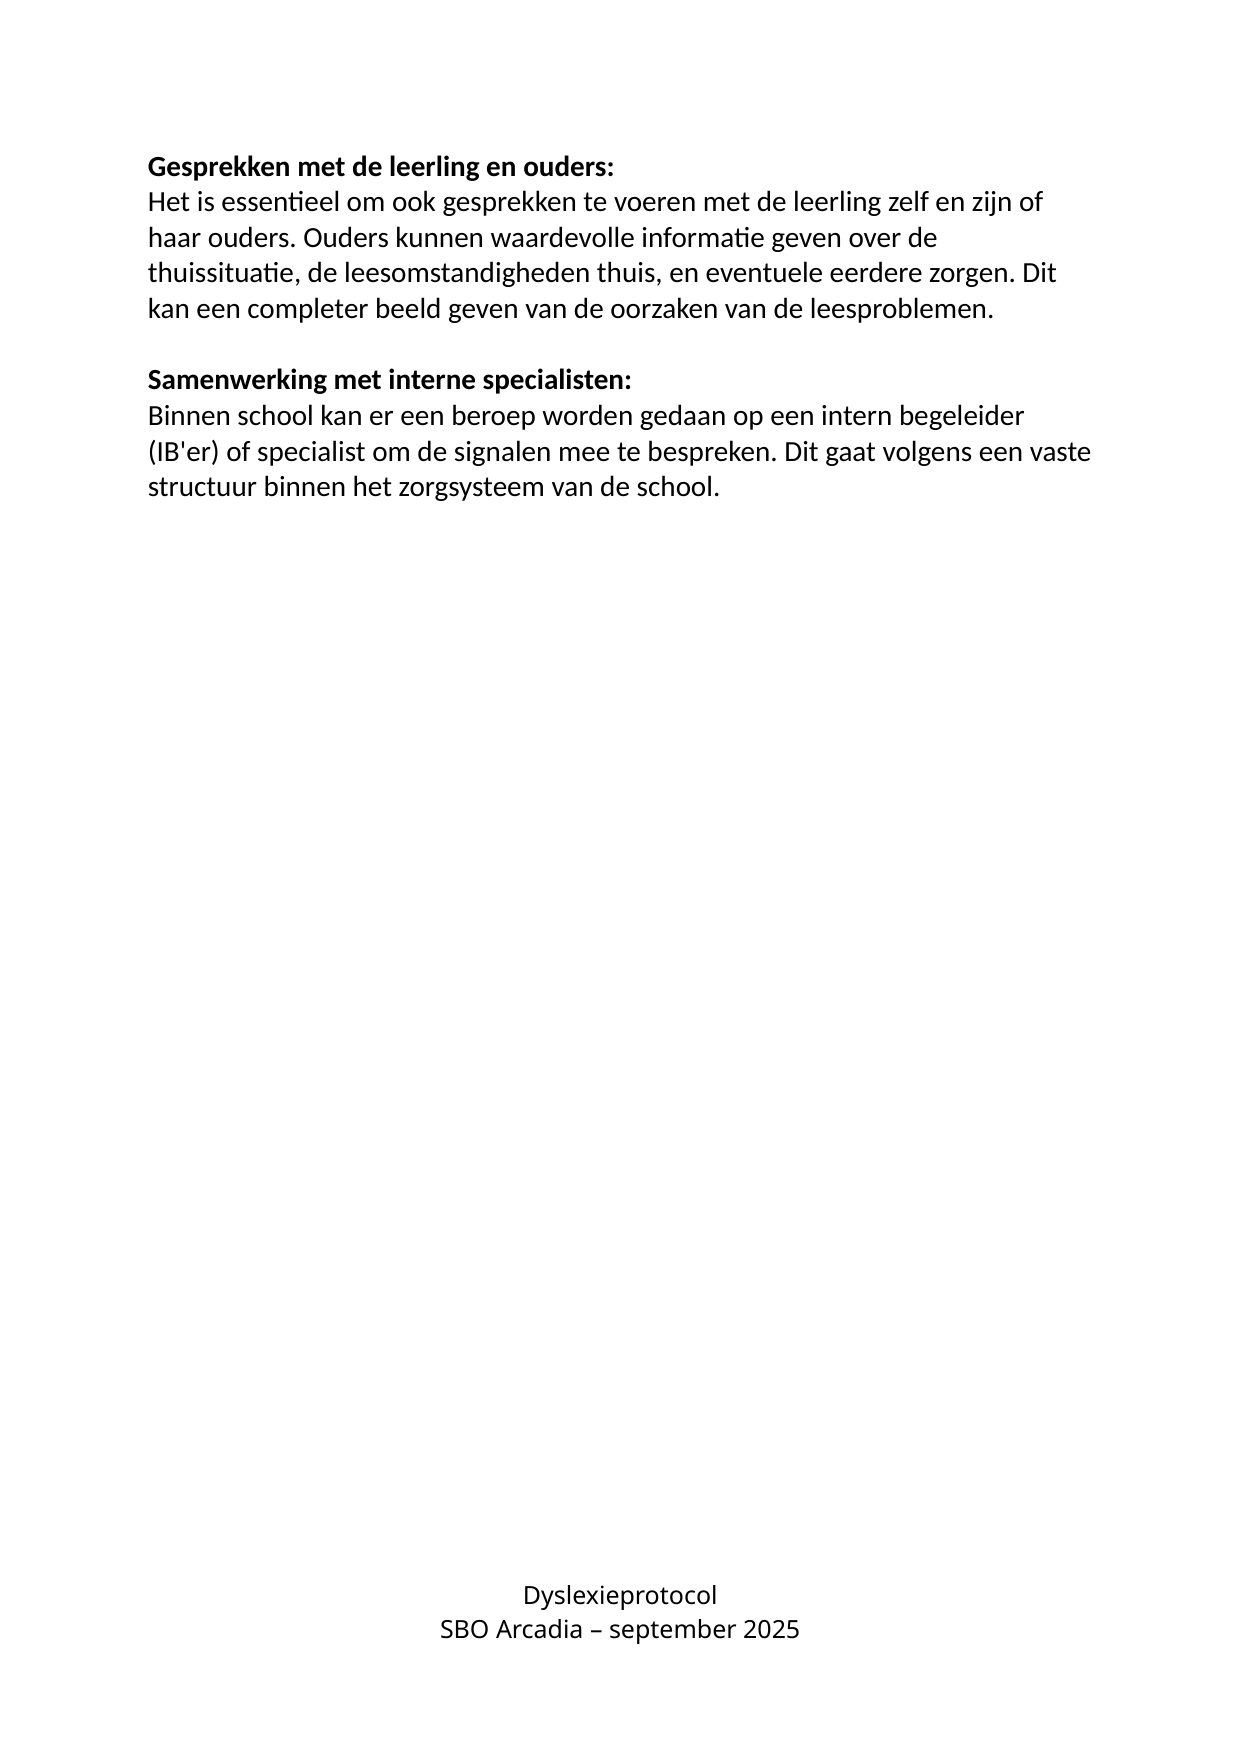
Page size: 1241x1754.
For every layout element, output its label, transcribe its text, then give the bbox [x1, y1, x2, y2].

text Samenwerking met interne specialisten: Binnen school kan er een beroep worden gedaan op een intern begeleider (IB'er) of specialist om de signalen mee te bespreken. Dit gaat volgens een vaste structuur binnen het zorgsysteem van de school. [148, 361, 1093, 504]
text Gesprekken met de leerling en ouders: Het is essentieel om ook gesprekken te voeren met de leerling zelf en zijn of haar ouders. Ouders kunnen waardevolle informatie geven over de thuissituatie, de leesomstandigheden thuis, en eventuele eerdere zorgen. Dit kan een completer beeld geven van de oorzaken van de leesproblemen. [148, 148, 1093, 326]
